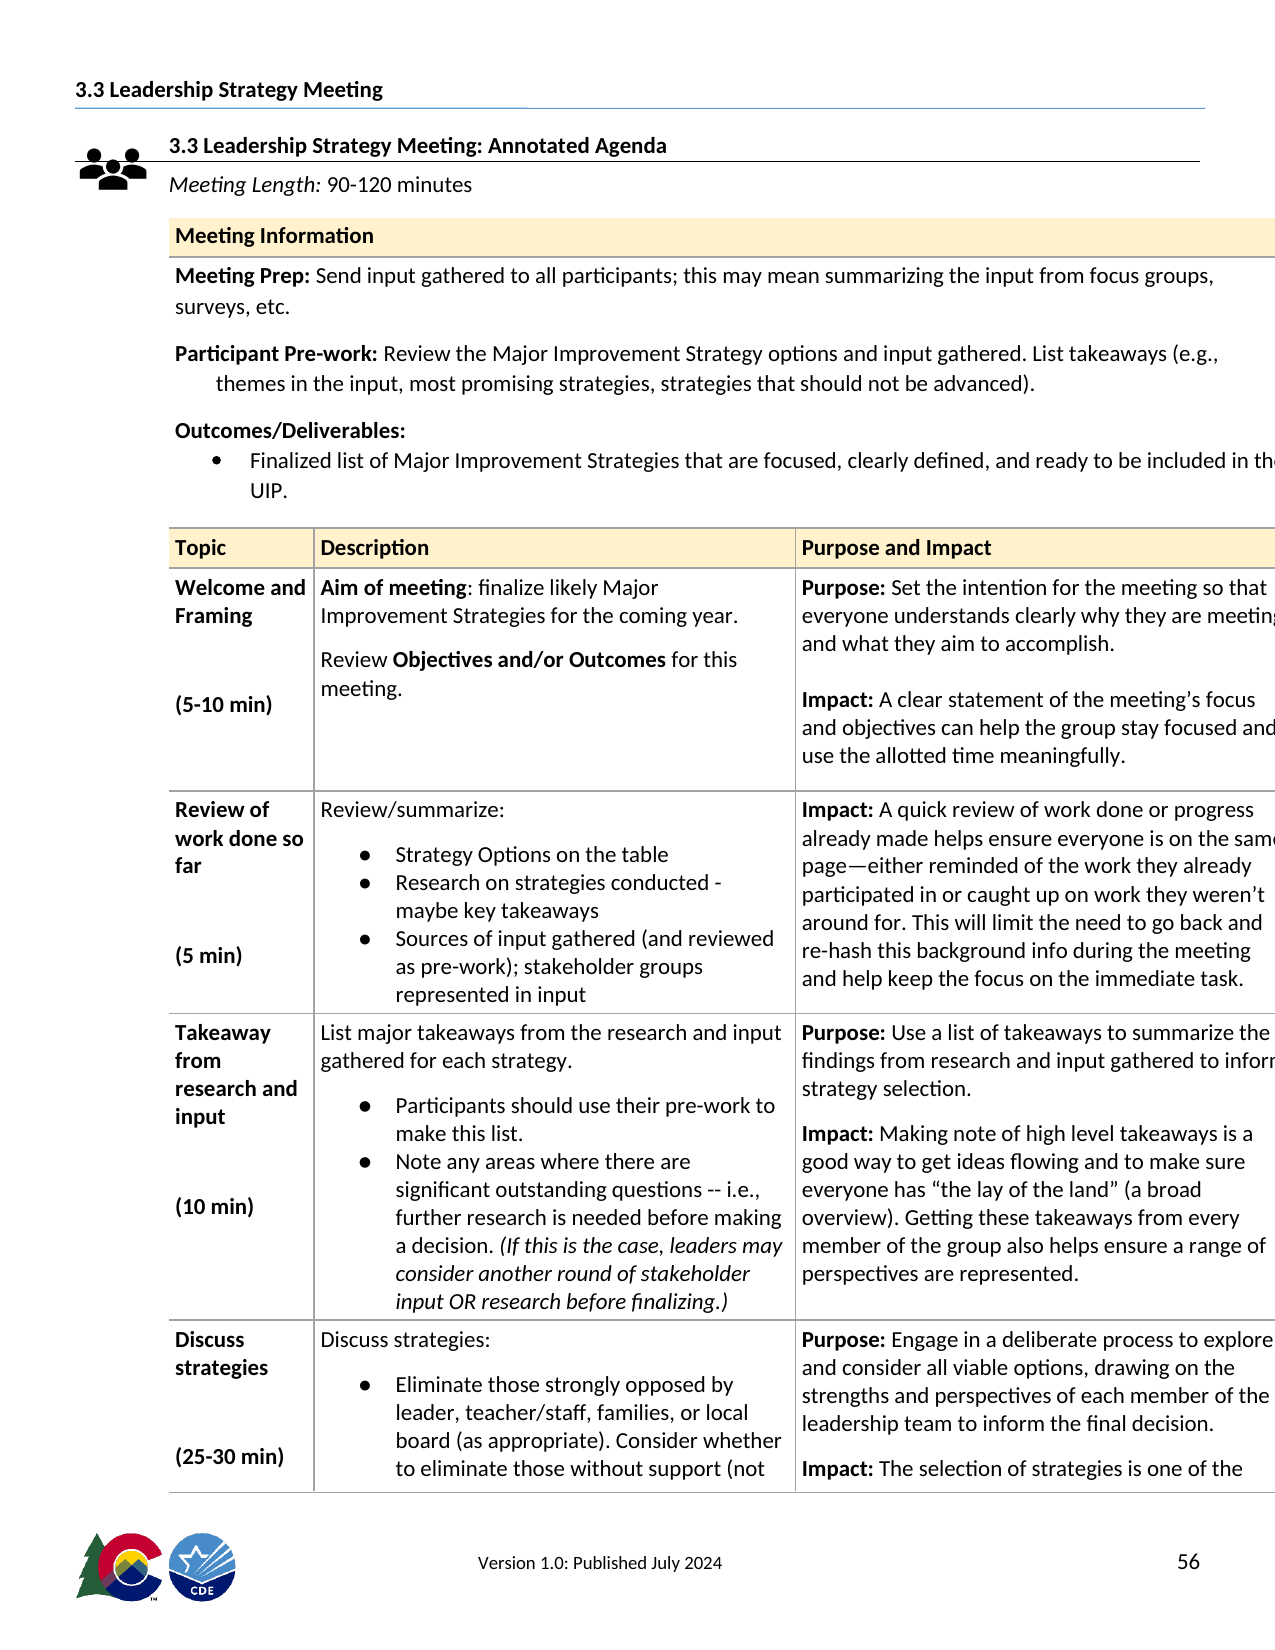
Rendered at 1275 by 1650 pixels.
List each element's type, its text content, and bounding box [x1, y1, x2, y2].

picture [75, 1532, 236, 1602]
table_cell Takeaway from research and input (10 min) [169, 1014, 313, 1319]
table_cell List major takeaways from the research and input gathered for each strategy. Participants should use their pre-work to make this list. Note any areas where there are significant outstanding questions -- i.e., further research is needed before making a decision. (If this is the case, leaders may consider another round of stakeholder input OR research before finalizing.) [315, 1014, 795, 1319]
table_cell Topic [169, 529, 313, 567]
table_cell Review/summarize: Strategy Options on the table Research on strategies conducted - maybe key takeaways Sources of input gathered (and reviewed as pre-work); stakeholder groups represented in input [315, 792, 795, 1013]
table_cell Meeting Prep: Send input gathered to all participants; this may mean summarizing the input from focus groups, surveys, etc. Participant Pre-work: Review the Major Improvement Strategy options and input gathered. List takeaways (e.g., themes in the input, most promising strategies, strategies that should not be advanced). Outcomes/Deliverables: Finalized list of Major Improvement Strategies that are focused, clearly defined, and ready to be included in the UIP. [169, 258, 1275, 527]
table_cell Review of work done so far (5 min) [169, 792, 313, 1013]
picture [75, 131, 150, 207]
subtitle 3.3 Leadership Strategy Meeting: Annotated Agenda [150, 131, 1200, 161]
table_cell Aim of meeting: finalize likely Major Improvement Strategies for the coming year. Review Objectives and/or Outcomes for this meeting. [315, 569, 795, 790]
table_header Meeting Information [169, 218, 1275, 256]
table_cell Impact: A quick review of work done or progress already made helps ensure everyone is on the same page—either reminded of the work they already participated in or caught up on work they weren’t around for. This will limit the need to go back and re-hash this background info during the meeting and help keep the focus on the immediate task. [796, 792, 1275, 1013]
table_cell Discuss strategies (25-30 min) [169, 1321, 313, 1491]
table_cell Welcome and Framing (5-10 min) [169, 569, 313, 790]
table_cell Description [315, 529, 795, 567]
table_cell Purpose: Set the intention for the meeting so that everyone understands clearly why they are meeting and what they aim to accomplish. Impact: A clear statement of the meeting’s focus and objectives can help the group stay focused and use the allotted time meaningfully. [796, 569, 1275, 790]
table_cell Purpose: Use a list of takeaways to summarize the findings from research and input gathered to inform strategy selection. Impact: Making note of high level takeaways is a good way to get ideas flowing and to make sure everyone has “the lay of the land” (a broad overview). Getting these takeaways from every member of the group also helps ensure a range of perspectives are represented. [796, 1014, 1275, 1319]
table_cell Purpose and Impact [796, 529, 1275, 567]
text Meeting Length: 90-120 minutes [150, 171, 1200, 199]
